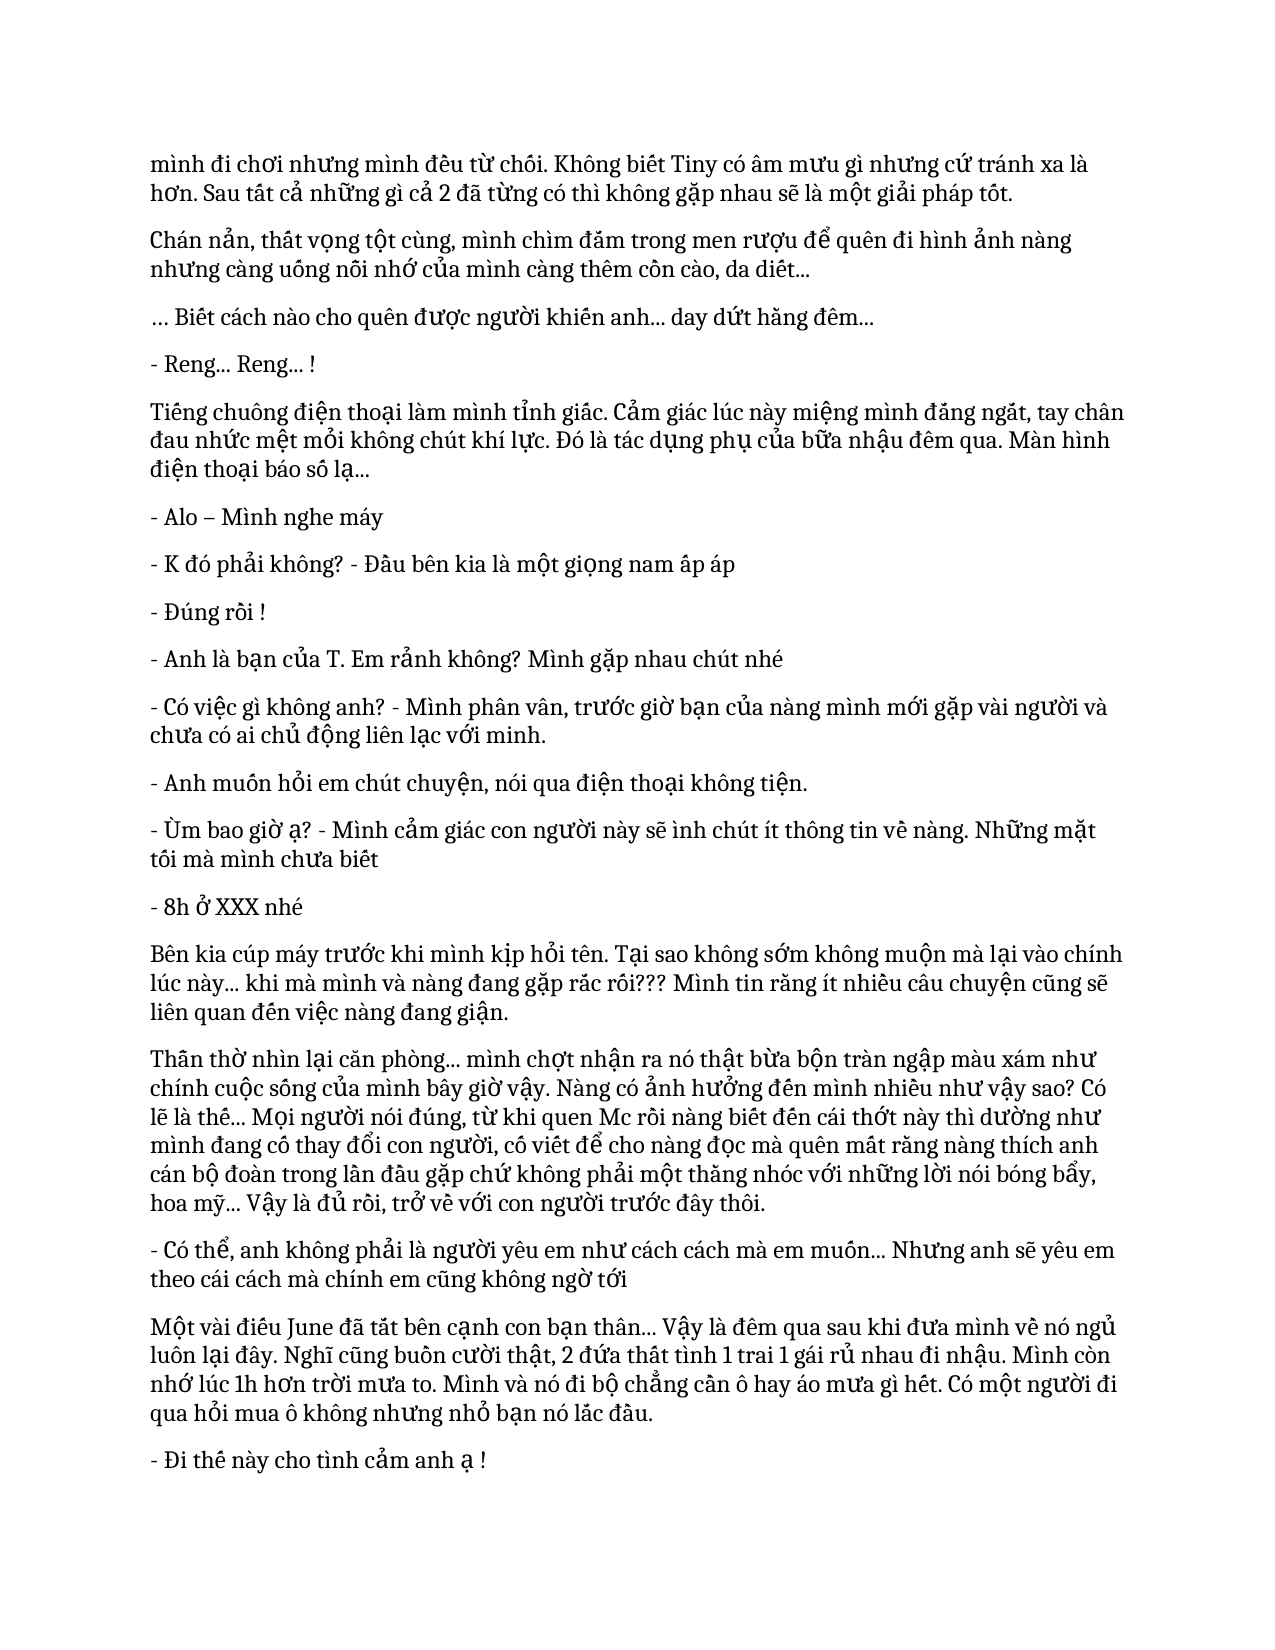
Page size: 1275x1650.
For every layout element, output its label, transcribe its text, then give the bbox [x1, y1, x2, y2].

text - Đi thế này cho tình cảm anh ạ ! [150, 1446, 1125, 1475]
text … Biết cách nào cho quên được người khiến anh... day dứt hằng đêm... [150, 302, 1125, 331]
text - Đúng rồi ! [150, 597, 1125, 626]
text Một vài điếu June đã tắt bên cạnh con bạn thân... Vậy là đêm qua sau khi đưa mình về nó ngủ luôn lại đây. Nghĩ cũng buồn cười thật, 2 đứa thất tình 1 trai 1 gái rủ nhau đi nhậu. Mình còn nhớ lúc 1h hơn trời mưa to. Mình và nó đi bộ chẳng cần ô hay áo mưa gì hết. Có một người đi qua hỏi mua ô không nhưng nhỏ bạn nó lắc đầu. [150, 1312, 1125, 1427]
text Tiếng chuông điện thoại làm mình tỉnh giấc. Cảm giác lúc này miệng mình đắng ngắt, tay chân đau nhức mệt mỏi không chút khí lực. Đó là tác dụng phụ của bữa nhậu đêm qua. Màn hình điện thoại báo số lạ... [150, 397, 1125, 484]
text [150, 150, 1125, 207]
text - Reng... Reng... ! [150, 350, 1125, 379]
text Thẫn thờ nhìn lại căn phòng... mình chợt nhận ra nó thật bừa bộn tràn ngập màu xám như chính cuộc sống của mình bây giờ vậy. Nàng có ảnh hưởng đến mình nhiều như vậy sao? Có lẽ là thế... Mọi người nói đúng, từ khi quen Mc rồi nàng biết đến cái thớt này thì dường như mình đang cố thay đổi con người, cố viết để cho nàng đọc mà quên mất rằng nàng thích anh cán bộ đoàn trong lần đầu gặp chứ không phải một thằng nhóc với những lời nói bóng bẩy, hoa mỹ... Vậy là đủ rồi, trở về với con người trước đây thôi. [150, 1045, 1125, 1217]
text - Có việc gì không anh? - Mình phân vân, trước giờ bạn của nàng mình mới gặp vài người và chưa có ai chủ động liên lạc với minh. [150, 692, 1125, 750]
text - Alo – Mình nghe máy [150, 502, 1125, 531]
text - Có thể, anh không phải là người yêu em như cách cách mà em muốn... Nhưng anh sẽ yêu em theo cái cách mà chính em cũng không ngờ tới [150, 1236, 1125, 1294]
text - 8h ở XXX nhé [150, 892, 1125, 921]
text - Anh là bạn của T. Em rảnh không? Mình gặp nhau chút nhé [150, 645, 1125, 674]
text - Ùm bao giờ ạ? - Mình cảm giác con người này sẽ ình chút ít thông tin về nàng. Những mặt tối mà mình chưa biết [150, 816, 1125, 874]
text Chán nản, thất vọng tột cùng, mình chìm đắm trong men rượu để quên đi hình ảnh nàng nhưng càng uống nỗi nhớ của mình càng thêm cồn cào, da diết... [150, 226, 1125, 284]
text - Anh muốn hỏi em chút chuyện, nói qua điện thoại không tiện. [150, 769, 1125, 797]
text Bên kia cúp máy trước khi mình kịp hỏi tên. Tại sao không sớm không muộn mà lại vào chính lúc này... khi mà mình và nàng đang gặp rắc rối??? Mình tin rằng ít nhiều câu chuyện cũng sẽ liên quan đến việc nàng đang giận. [150, 940, 1125, 1026]
text - K đó phải không? - Đầu bên kia là một giọng nam ấp áp [150, 550, 1125, 579]
